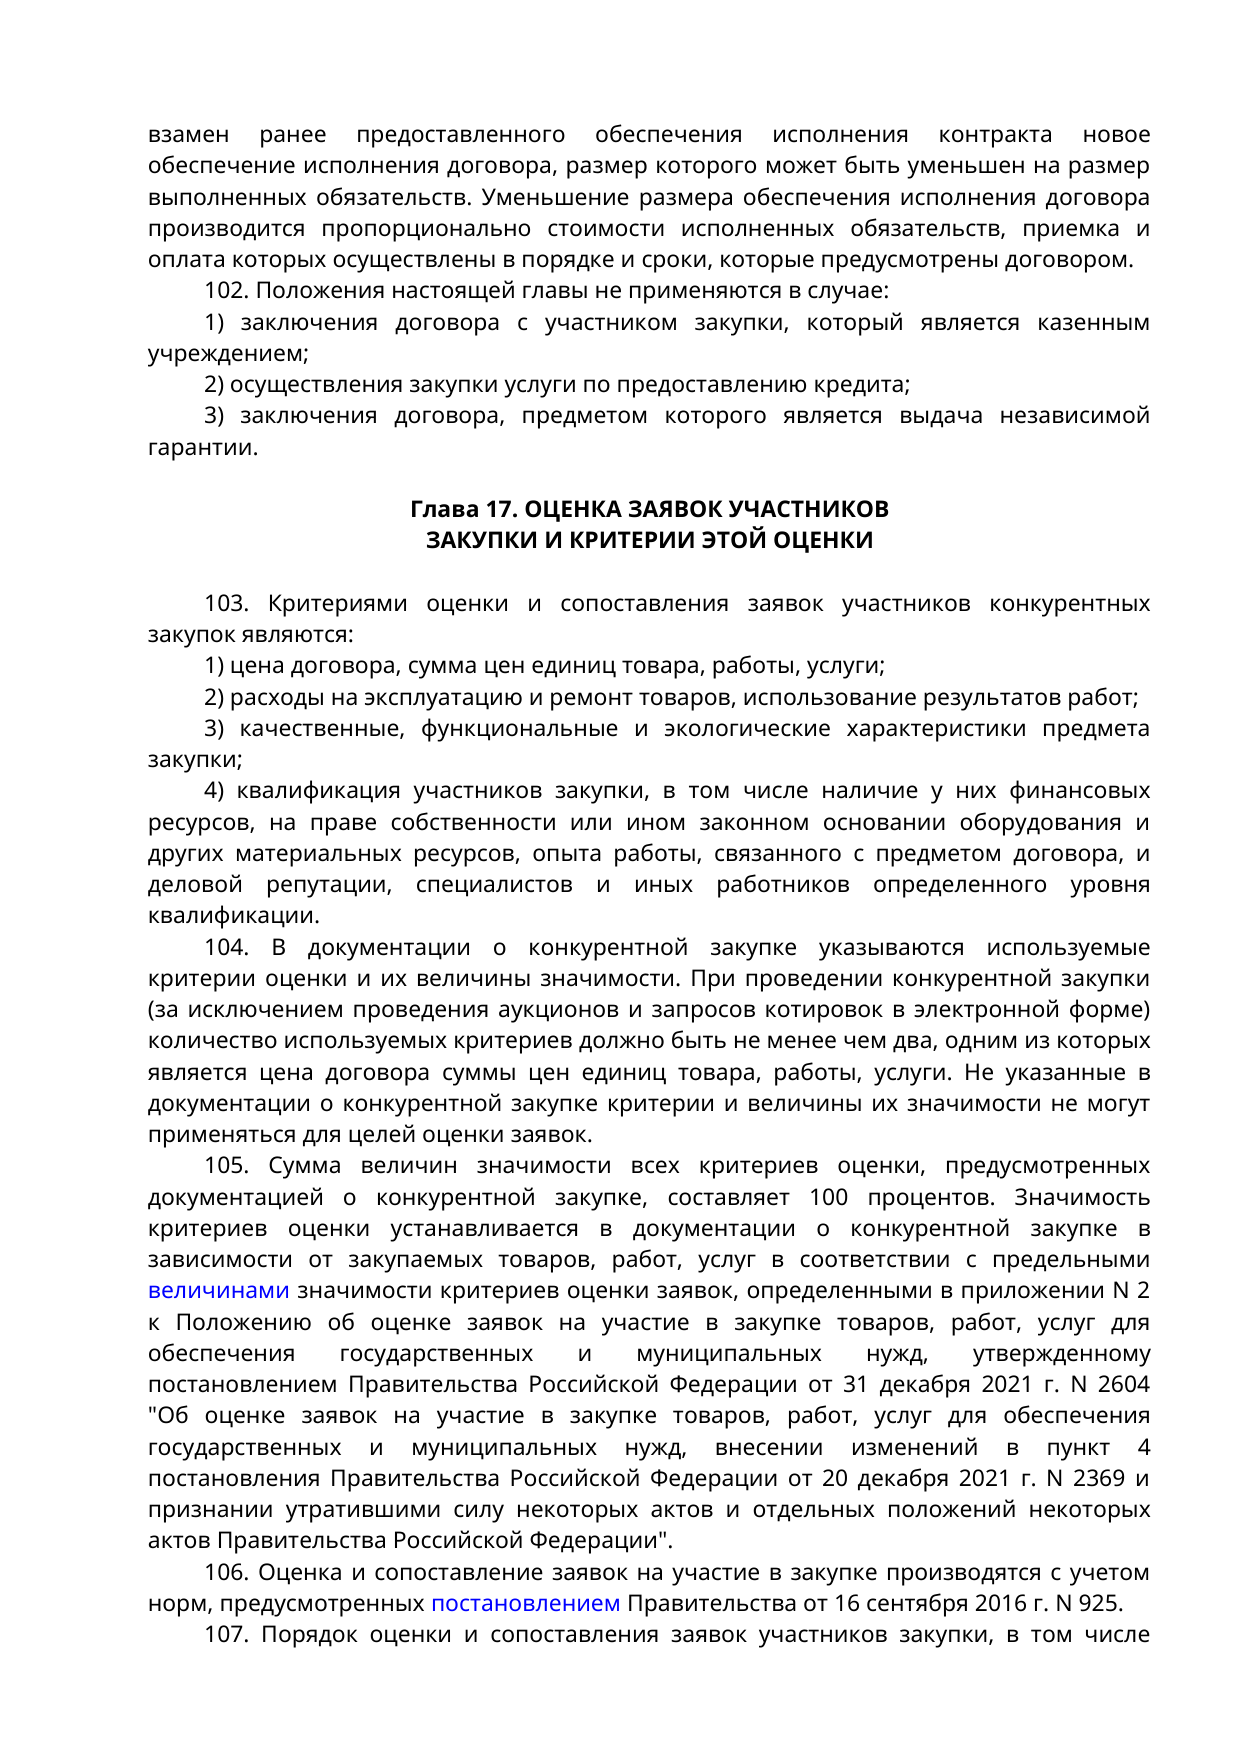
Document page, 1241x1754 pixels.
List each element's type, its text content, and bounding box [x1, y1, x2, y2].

text 105. Сумма величин значимости всех критериев оценки, предусмотренных документацией о конкурентной закупке, составляет 100 процентов. Значимость критериев оценки устанавливается в документации о конкурентной закупке в зависимости от закупаемых товаров, работ, услуг в соответствии с предельными величинами значимости критериев оценки заявок, определенными в приложении N 2 к Положению об оценке заявок на участие в закупке товаров, работ, услуг для обеспечения государственных и муниципальных нужд, утвержденному постановлением Правительства Российской Федерации от 31 декабря 2021 г. N 2604 "Об оценке заявок на участие в закупке товаров, работ, услуг для обеспечения государственных и муниципальных нужд, внесении изменений в пункт 4 постановления Правительства Российской Федерации от 20 декабря 2021 г. N 2369 и признании утратившими силу некоторых актов и отдельных положений некоторых актов Правительства Российской Федерации". [148, 1149, 1152, 1556]
text 2) осуществления закупки услуги по предоставлению кредита; [148, 368, 1152, 399]
text 3) качественные, функциональные и экологические характеристики предмета закупки; [148, 712, 1152, 774]
text 103. Критериями оценки и сопоставления заявок участников конкурентных закупок являются: [148, 587, 1152, 649]
text 104. В документации о конкурентной закупке указываются используемые критерии оценки и их величины значимости. При проведении конкурентной закупки (за исключением проведения аукционов и запросов котировок в электронной форме) количество используемых критериев должно быть не менее чем два, одним из которых является цена договора суммы цен единиц товара, работы, услуги. Не указанные в документации о конкурентной закупке критерии и величины их значимости не могут применяться для целей оценки заявок. [148, 931, 1152, 1149]
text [148, 1618, 1152, 1649]
text 1) цена договора, сумма цен единиц товара, работы, услуги; [148, 649, 1152, 681]
title ЗАКУПКИ И КРИТЕРИИ ЭТОЙ ОЦЕНКИ [148, 524, 1152, 556]
text 102. Положения настоящей главы не применяются в случае: [148, 274, 1152, 306]
text 3) заключения договора, предметом которого является выдача независимой гарантии. [148, 399, 1152, 462]
text 1) заключения договора с участником закупки, который является казенным учреждением; [148, 306, 1152, 368]
text 4) квалификация участников закупки, в том числе наличие у них финансовых ресурсов, на праве собственности или ином законном основании оборудования и других материальных ресурсов, опыта работы, связанного с предметом договора, и деловой репутации, специалистов и иных работников определенного уровня квалификации. [148, 774, 1152, 931]
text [148, 118, 1152, 274]
title Глава 17. ОЦЕНКА ЗАЯВОК УЧАСТНИКОВ [148, 493, 1152, 524]
text 106. Оценка и сопоставление заявок на участие в закупке производятся с учетом норм, предусмотренных постановлением Правительства от 16 сентября 2016 г. N 925. [148, 1556, 1152, 1618]
text 2) расходы на эксплуатацию и ремонт товаров, использование результатов работ; [148, 681, 1152, 712]
